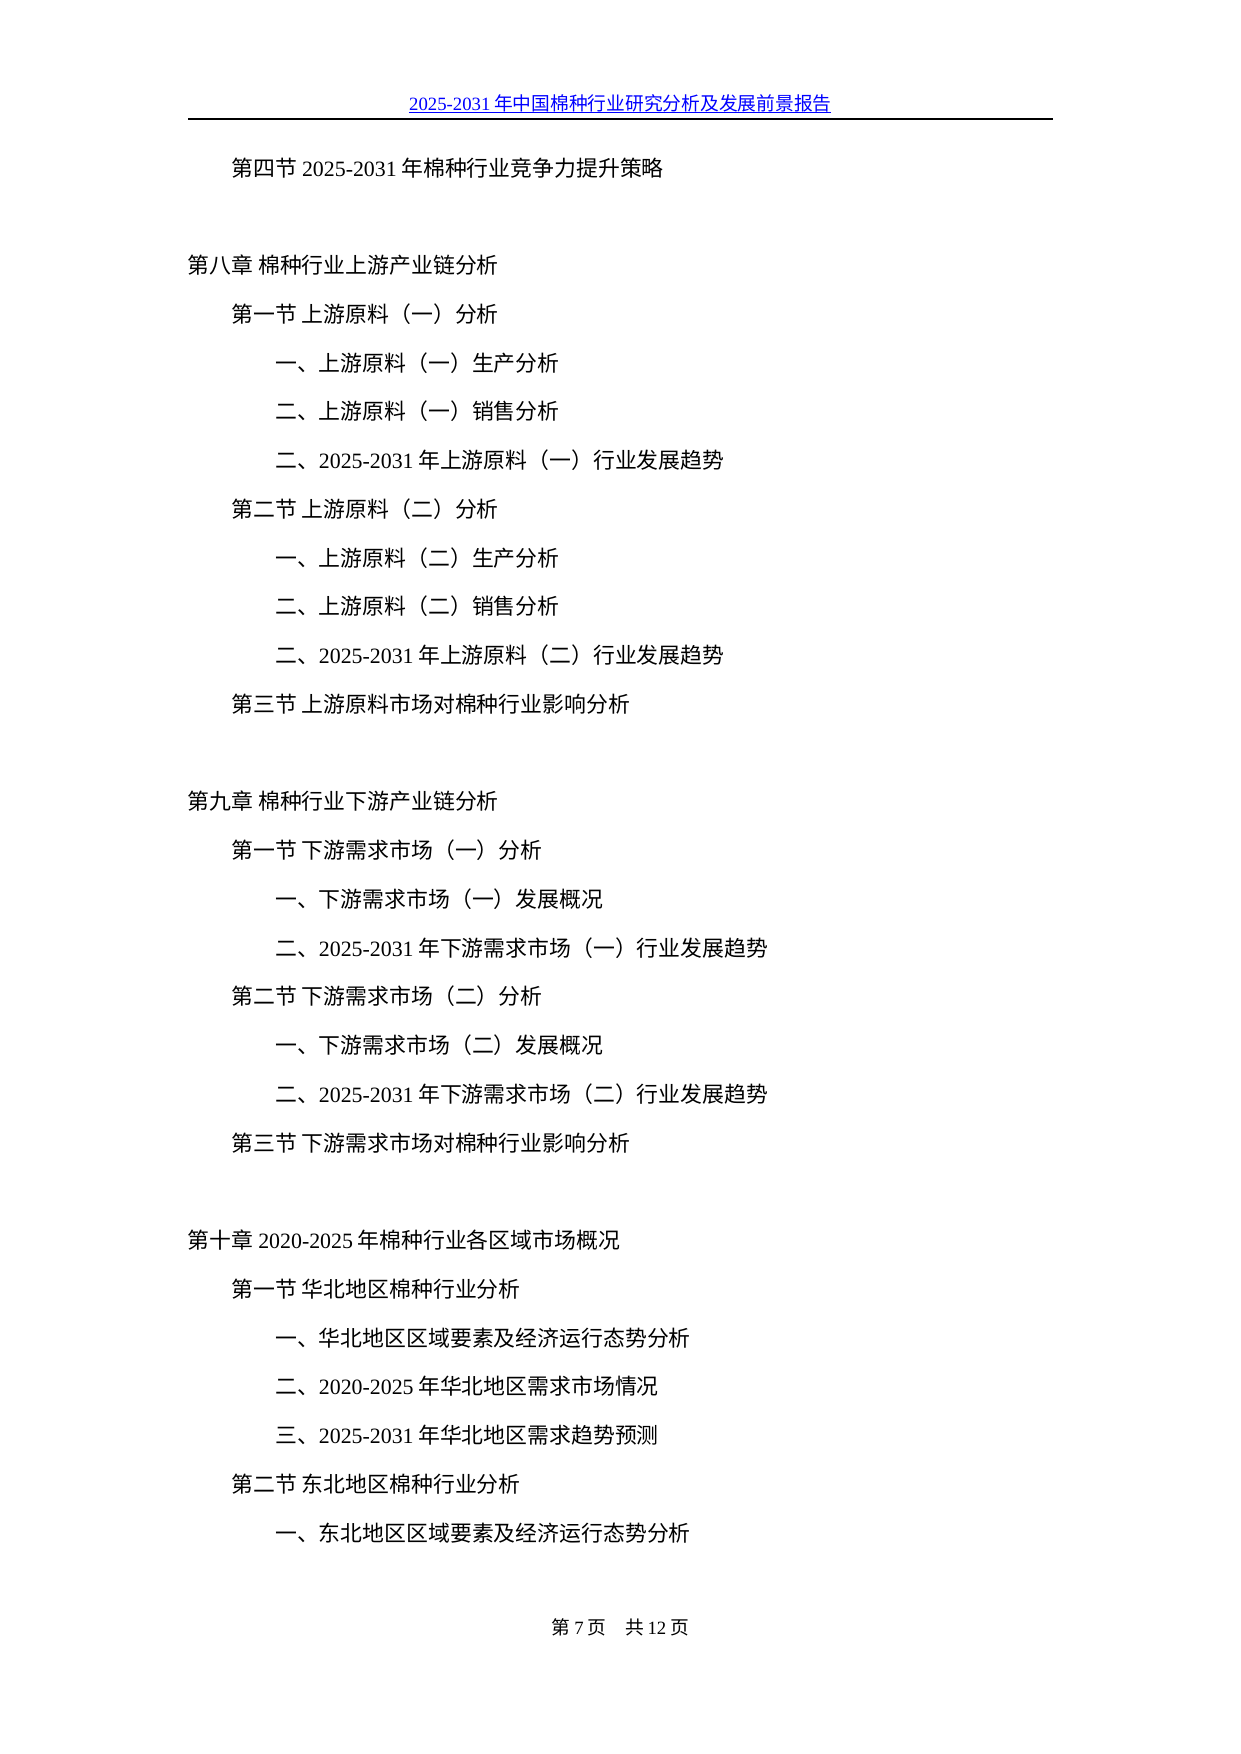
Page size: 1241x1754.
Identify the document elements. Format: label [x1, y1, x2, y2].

text [187, 150, 1053, 1548]
